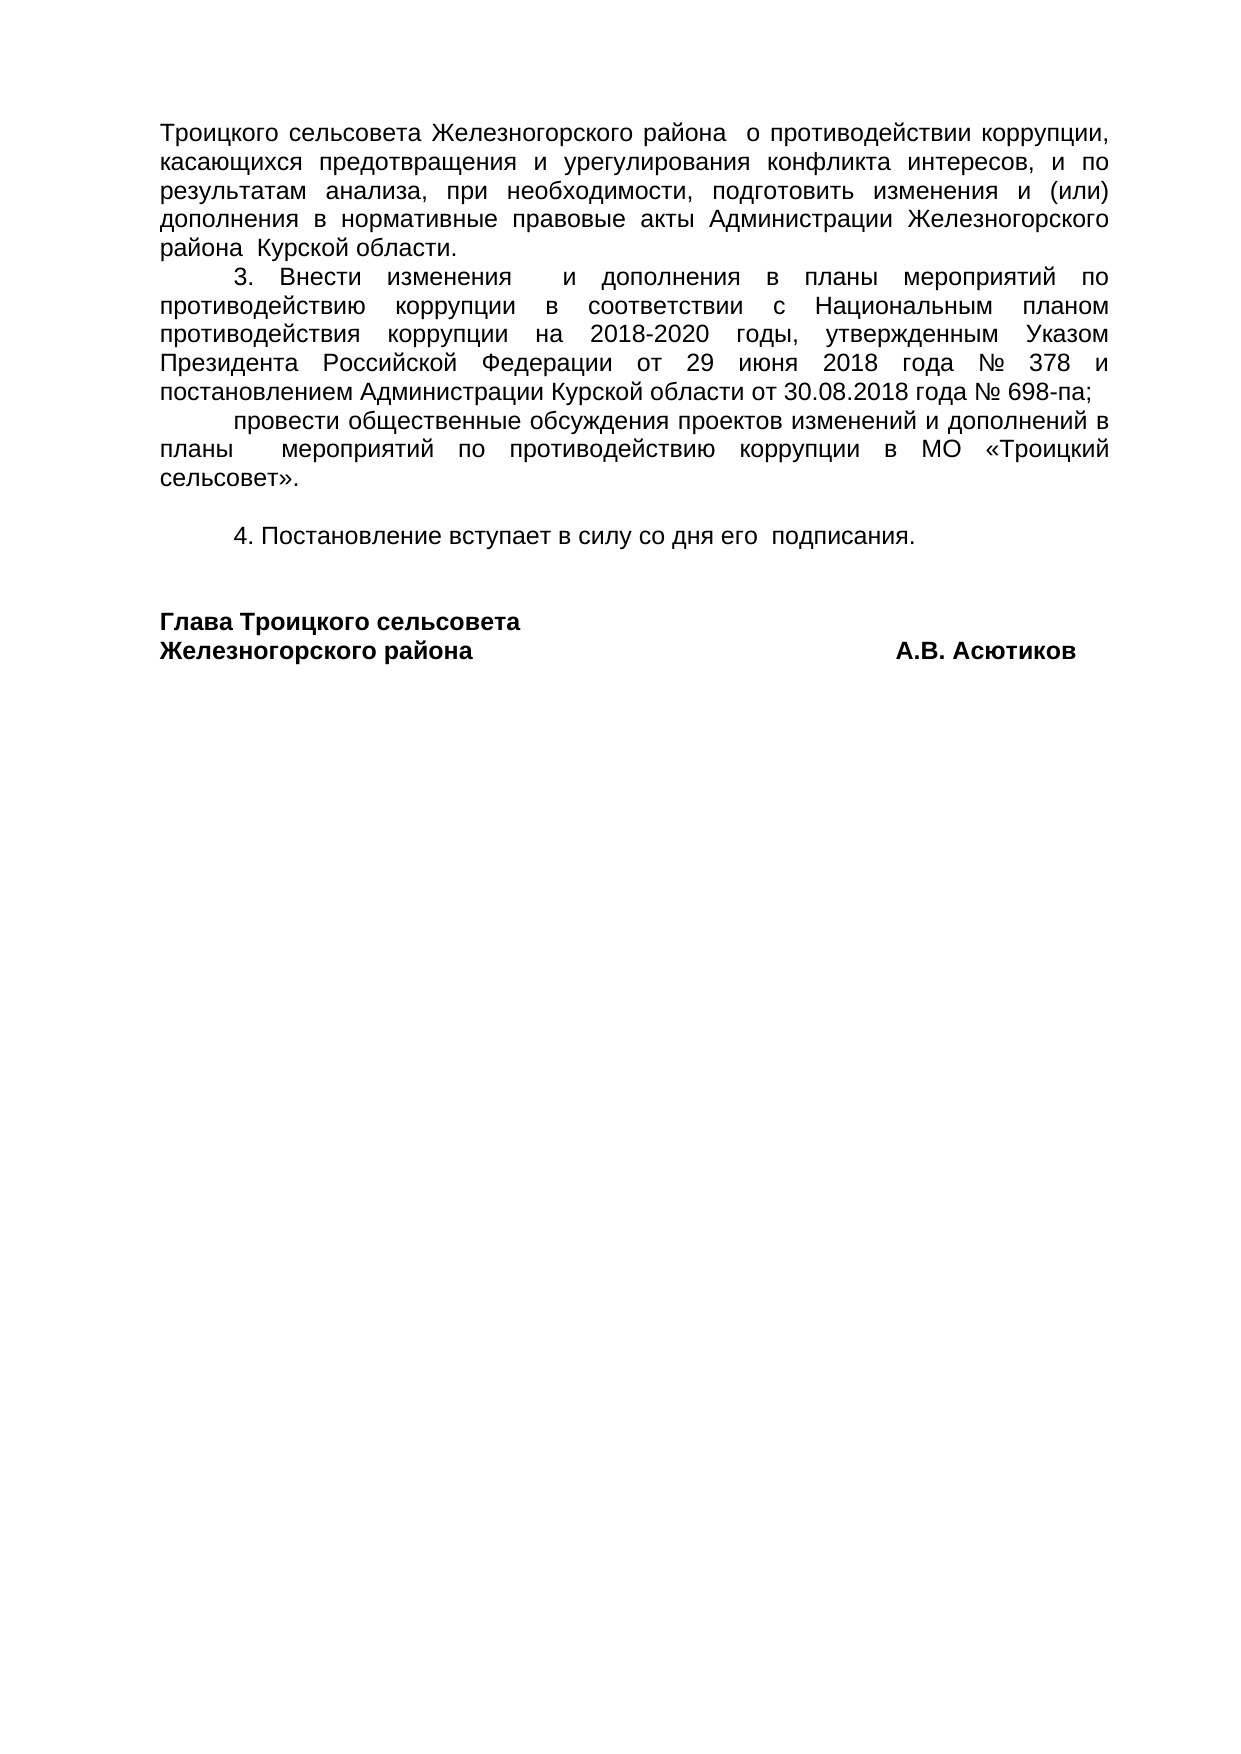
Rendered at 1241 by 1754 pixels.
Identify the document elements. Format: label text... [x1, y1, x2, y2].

text Глава Троицкого сельсовета [159, 607, 1110, 636]
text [159, 118, 1110, 262]
text провести общественные обсуждения проектов изменений и дополнений в планы мероприятий по противодействию коррупции в МО «Троицкий сельсовет». [159, 406, 1110, 492]
text 4. Постановление вступает в силу со дня его подписания. [159, 521, 1110, 549]
text Железногорского района А.В. Асютиков [159, 636, 1110, 664]
text 3. Внести изменения и дополнения в планы мероприятий по противодействию коррупции в соответствии с Национальным планом противодействия коррупции на 2018-2020 годы, утвержденным Указом Президента Российской Федерации от 29 июня 2018 года № 378 и постановлением Администрации Курской области от 30.08.2018 года № 698-па; [159, 262, 1110, 406]
